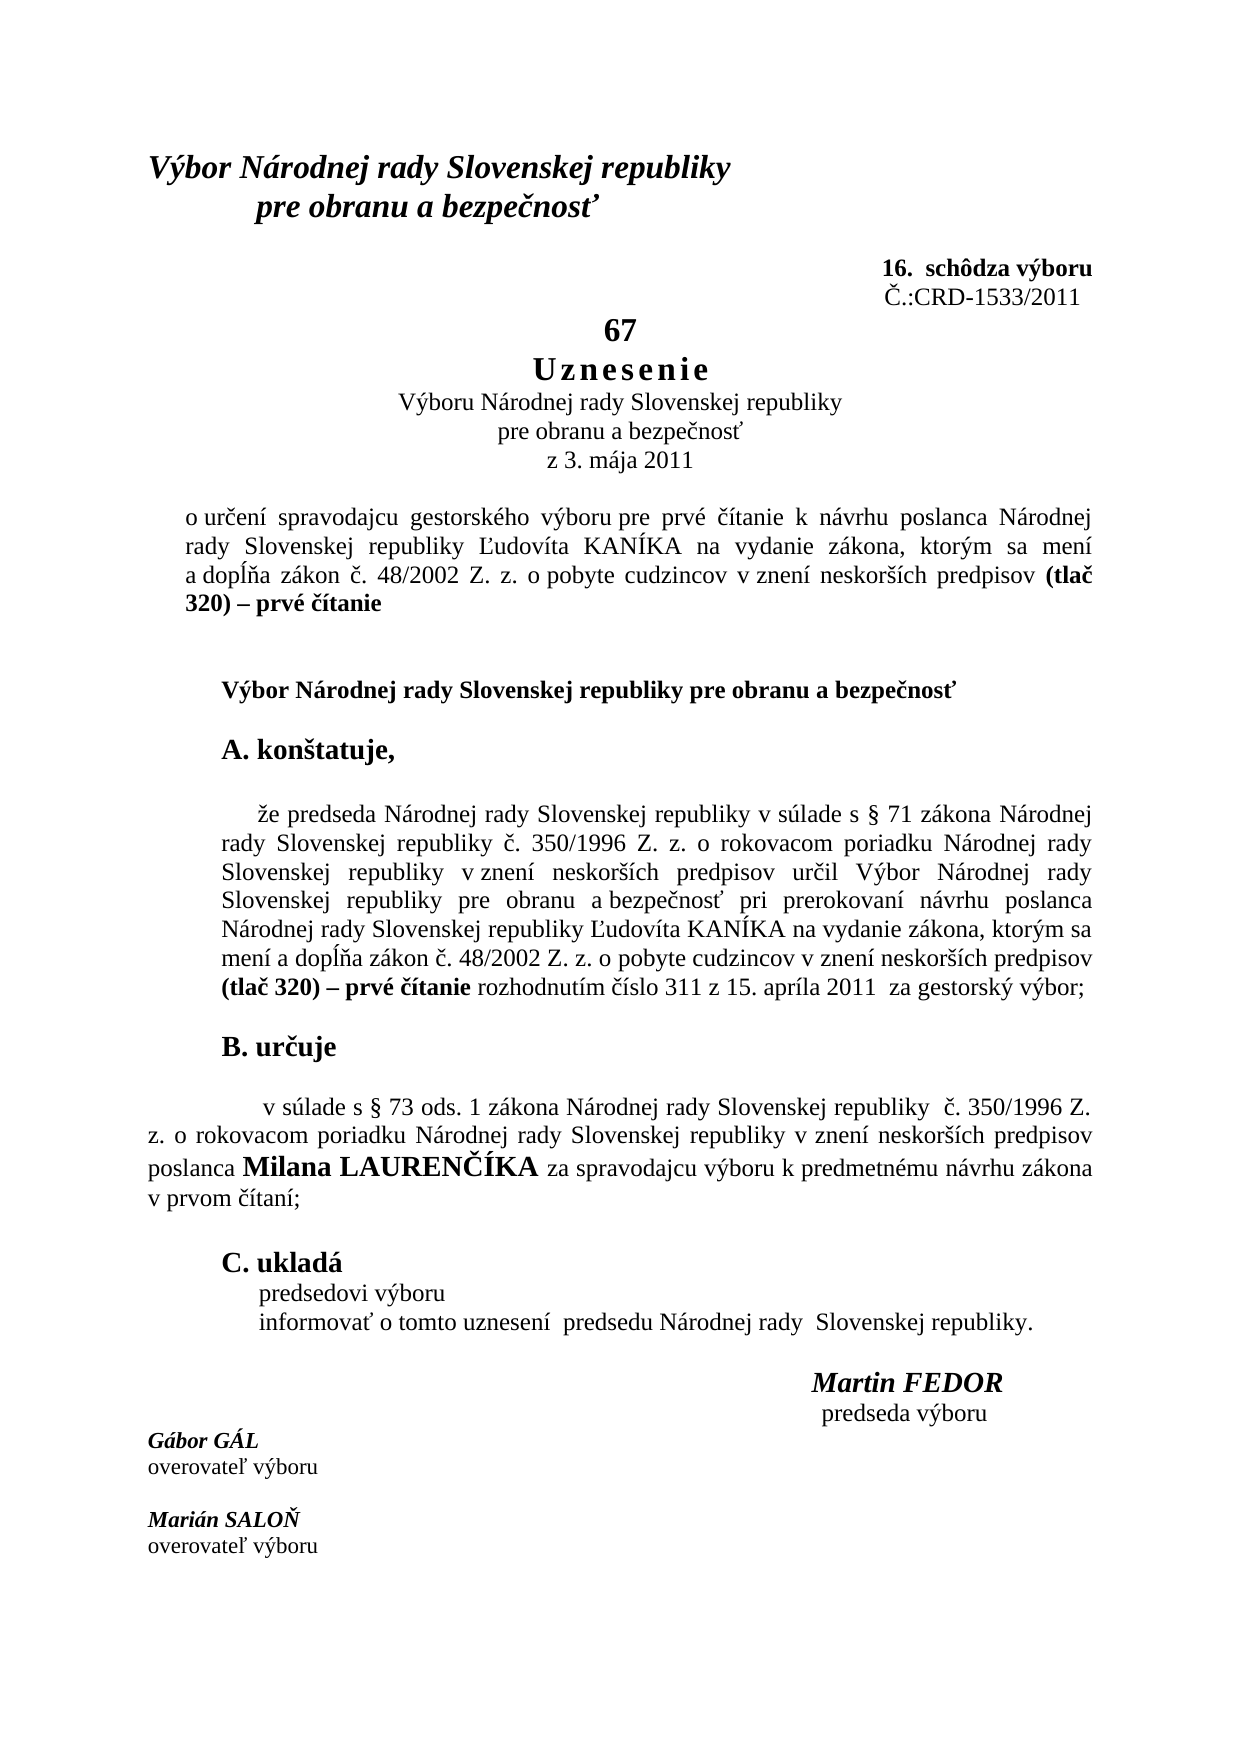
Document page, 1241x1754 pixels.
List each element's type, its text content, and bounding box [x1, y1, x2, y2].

text A. konštatuje, [148, 732, 1093, 766]
text Výboru Národnej rady Slovenskej republiky [148, 387, 1093, 416]
text predsedovi výboru [258, 1278, 1093, 1307]
text informovať o tomto uznesení predsedu Národnej rady Slovenskej republiky. [258, 1307, 1093, 1336]
subtitle Výbor Národnej rady Slovenskej republiky pre obranu a bezpečnosť [148, 675, 1093, 703]
text Marián SALOŇ [148, 1506, 1093, 1532]
text o určení spravodajcu gestorského výboru pre prvé čítanie k návrhu poslanca Národnej rady Slovenskej republiky Ľudovíta KANÍKA na vydanie zákona, ktorým sa mení a dopĺňa zákon č. 48/2002 Z. z. o pobyte cudzincov v znení neskorších predpisov (tlač 320) – prvé čítanie [185, 502, 1093, 617]
text Č.:CRD-1533/2011 [148, 282, 1093, 311]
text 67 [148, 311, 1093, 349]
text Martin FEDOR predseda výboru [148, 1365, 1093, 1427]
text B. určuje [148, 1029, 1093, 1063]
text v súlade s § 73 ods. 1 zákona Národnej rady Slovenskej republiky č. 350/1996 Z. z. o rokovacom poriadku Národnej rady Slovenskej republiky v znení neskorších predpisov poslanca Milana LAURENČÍKA za spravodajcu výboru k predmetnému návrhu zákona v prvom čítaní; [148, 1092, 1093, 1211]
text pre obranu a bezpečnosť [148, 186, 1093, 224]
text že predseda Národnej rady Slovenskej republiky v súlade s § 71 zákona Národnej rady Slovenskej republiky č. 350/1996 Z. z. o rokovacom poriadku Národnej rady Slovenskej republiky v znení neskorších predpisov určil Výbor Národnej rady Slovenskej republiky pre obranu a bezpečnosť pri prerokovaní návrhu poslanca Národnej rady Slovenskej republiky Ľudovíta KANÍKA na vydanie zákona, ktorým sa mení a dopĺňa zákon č. 48/2002 Z. z. o pobyte cudzincov v znení neskorších predpisov (tlač 320) – prvé čítanie rozhodnutím číslo 311 z 15. apríla 2011 za gestorský výbor; [221, 799, 1093, 1001]
text Uznesenie [148, 349, 1093, 387]
text overovateľ výboru [148, 1453, 1093, 1480]
text pre obranu a bezpečnosť [148, 416, 1093, 445]
text overovateľ výboru [148, 1532, 1093, 1559]
text z 3. mája 2011 [148, 445, 1093, 473]
text C. ukladá [221, 1245, 1093, 1278]
text Gábor GÁL [148, 1427, 1093, 1453]
text 16. schôdza výboru [148, 253, 1093, 282]
text Výbor Národnej rady Slovenskej republiky [148, 148, 1093, 186]
